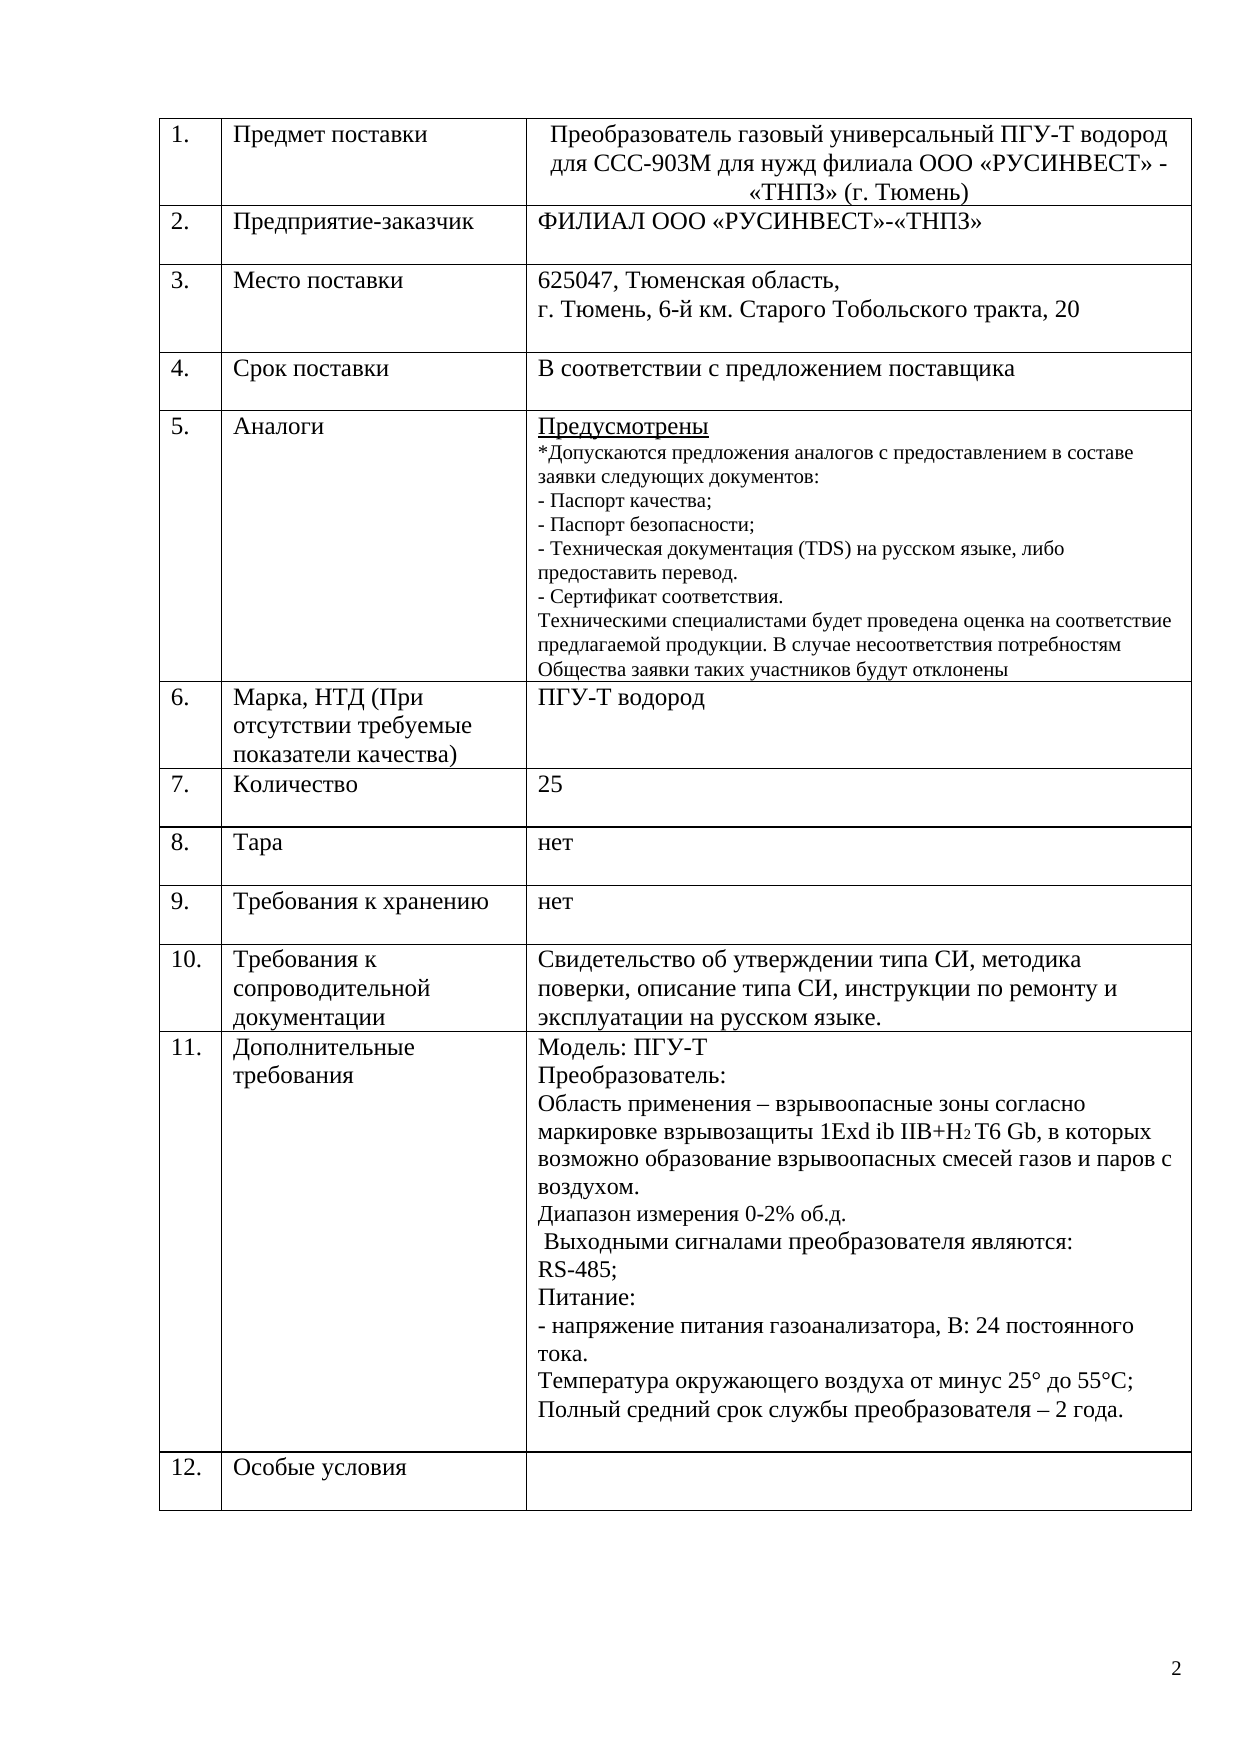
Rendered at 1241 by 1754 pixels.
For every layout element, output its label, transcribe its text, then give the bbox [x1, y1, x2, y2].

table_cell Тара [222, 828, 526, 885]
table_cell [160, 769, 221, 826]
table_cell [160, 1032, 221, 1451]
table_cell Место поставки [222, 265, 526, 352]
table_cell 625047, Тюменская область, г. Тюмень, 6-й км. Старого Тобольского тракта, 20 [527, 265, 1191, 352]
table_cell [527, 1453, 1191, 1510]
table_cell ФИЛИАЛ ООО «РУСИНВЕСТ»-«ТНПЗ» [527, 206, 1191, 264]
table_cell [160, 828, 221, 885]
table_cell 25 [527, 769, 1191, 826]
table_cell [160, 353, 221, 410]
table_cell Аналоги [222, 411, 526, 681]
table_cell Предприятие-заказчик [222, 206, 526, 264]
table_header Преобразователь газовый универсальный ПГУ-Т водород для ССС-903М для нужд филиала ООО «РУСИНВЕСТ» - «ТНПЗ» (г. Тюмень) [527, 119, 1191, 205]
table_cell Количество [222, 769, 526, 826]
table_cell [160, 682, 221, 768]
table_cell Предусмотрены *Допускаются предложения аналогов с предоставлением в составе заявки следующих документов: - Паспорт качества; - Паспорт безопасности; - Техническая документация (TDS) на русском языке, либо предоставить перевод. - Сертификат соответствия. Техническими специалистами будет проведена оценка на соответствие предлагаемой продукции. В случае несоответствия потребностям Общества заявки таких участников будут отклонены [527, 411, 1191, 681]
table_header [160, 119, 221, 205]
table_cell Свидетельство об утверждении типа СИ, методика поверки, описание типа СИ, инструкции по ремонту и эксплуатации на русском языке. [527, 945, 1191, 1031]
table_header Предмет поставки [222, 119, 526, 205]
table_cell Требования к хранению [222, 886, 526, 943]
table_cell Требования к сопроводительной документации [222, 945, 526, 1031]
table_cell [160, 206, 221, 264]
table_cell [160, 1453, 221, 1510]
table_cell Модель: ПГУ-Т Преобразователь: Область применения – взрывоопасные зоны согласно маркировке взрывозащиты 1Exd ib IIB+H2 T6 Gb, в которых возможно образование взрывоопасных смесей газов и паров с воздухом. Диапазон измерения 0-2% об.д. Выходными сигналами преобразователя являются: RS-485; Питание: - напряжение питания газоанализатора, В: 24 постоянного тока. Температура окружающего воздуха от минус 25° до 55°С; Полный средний срок службы преобразователя – 2 года. [527, 1032, 1191, 1451]
table_cell ПГУ-Т водород [527, 682, 1191, 768]
table_cell Дополнительные требования [222, 1032, 526, 1451]
table_cell В соответствии с предложением поставщика [527, 353, 1191, 410]
table_cell нет [527, 886, 1191, 943]
table_cell [160, 411, 221, 681]
table_cell Марка, НТД (При отсутствии требуемые показатели качества) [222, 682, 526, 768]
table_cell [160, 265, 221, 352]
table_cell [160, 945, 221, 1031]
table_cell Особые условия [222, 1453, 526, 1510]
table_cell Срок поставки [222, 353, 526, 410]
table_cell [160, 886, 221, 943]
table_cell нет [527, 828, 1191, 885]
